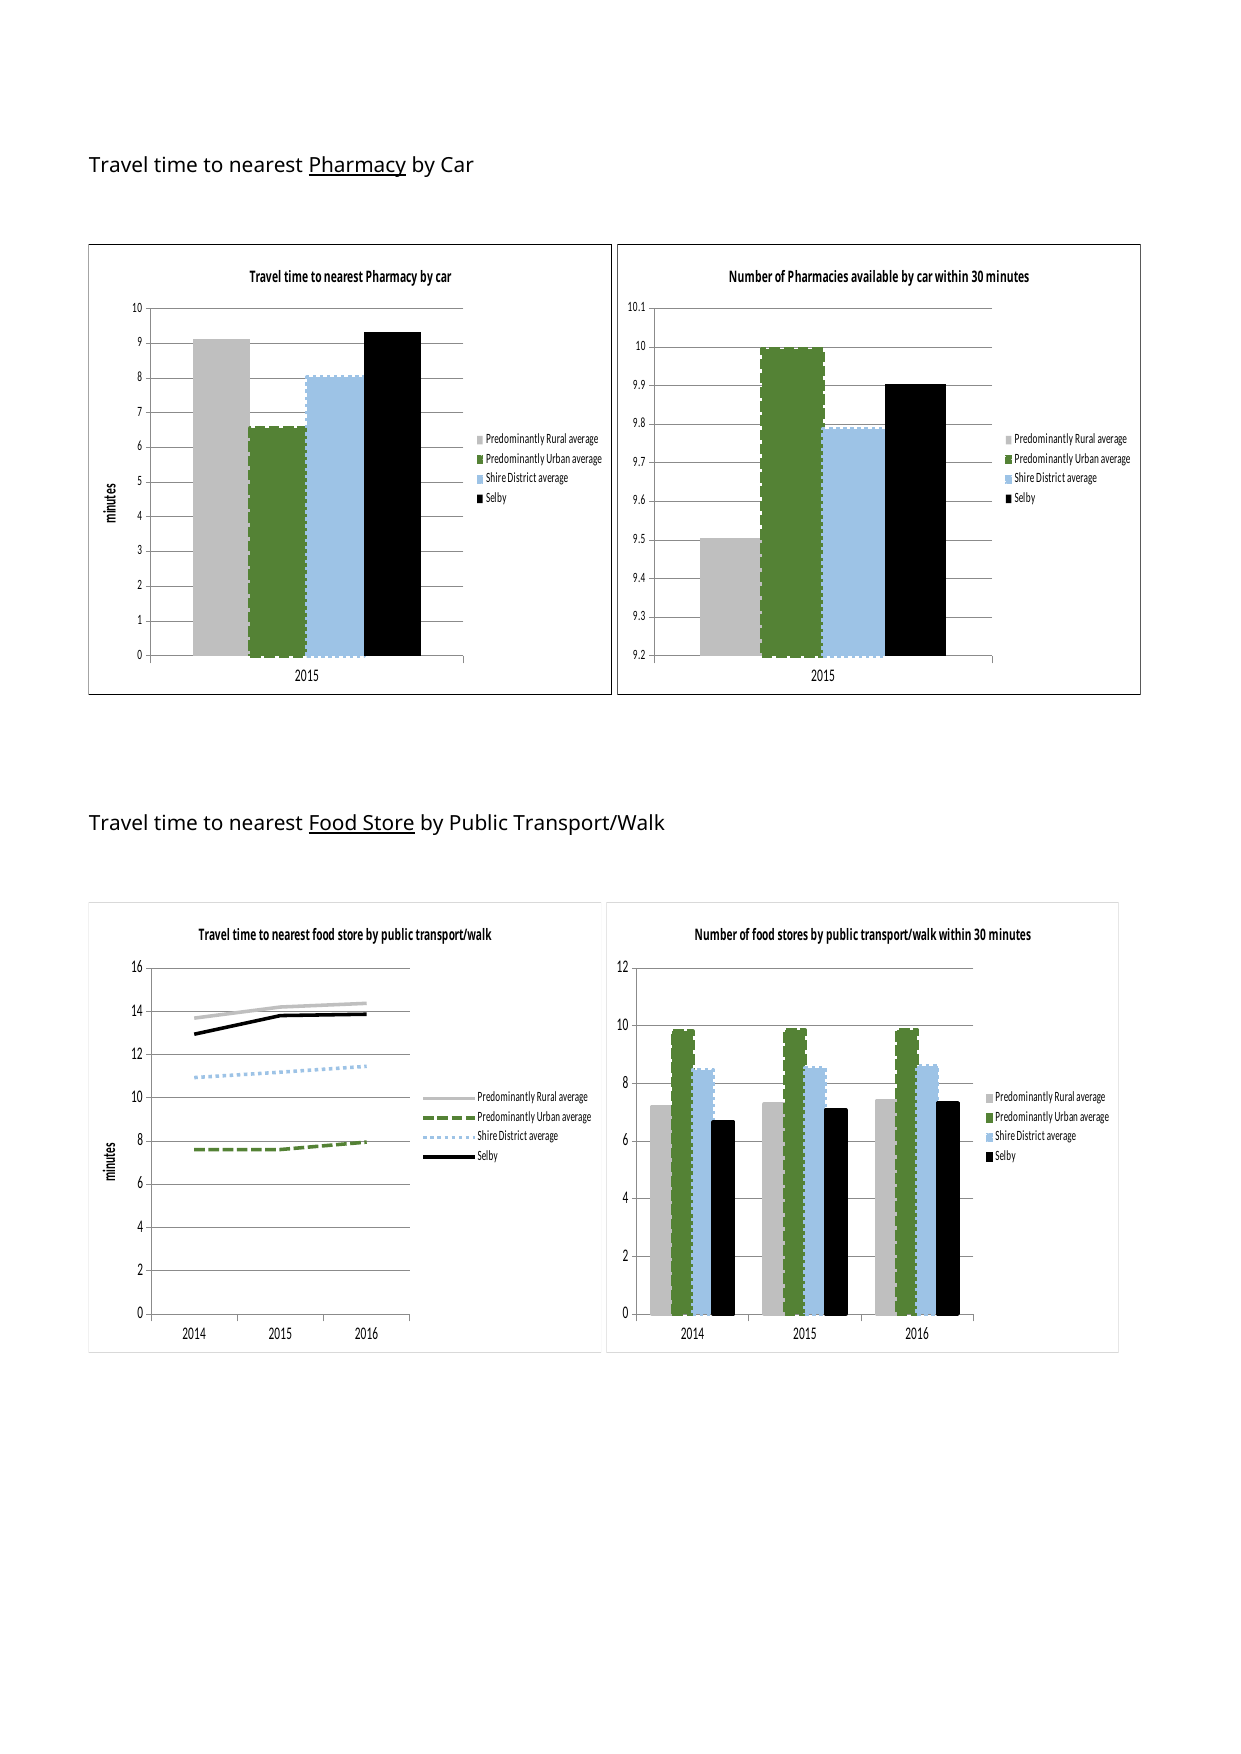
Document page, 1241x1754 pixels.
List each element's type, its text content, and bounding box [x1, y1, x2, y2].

text Travel time to nearest Food Store by Public Transport/Walk [89, 808, 1152, 836]
text Travel time to nearest Pharmacy by Car [89, 150, 1152, 178]
